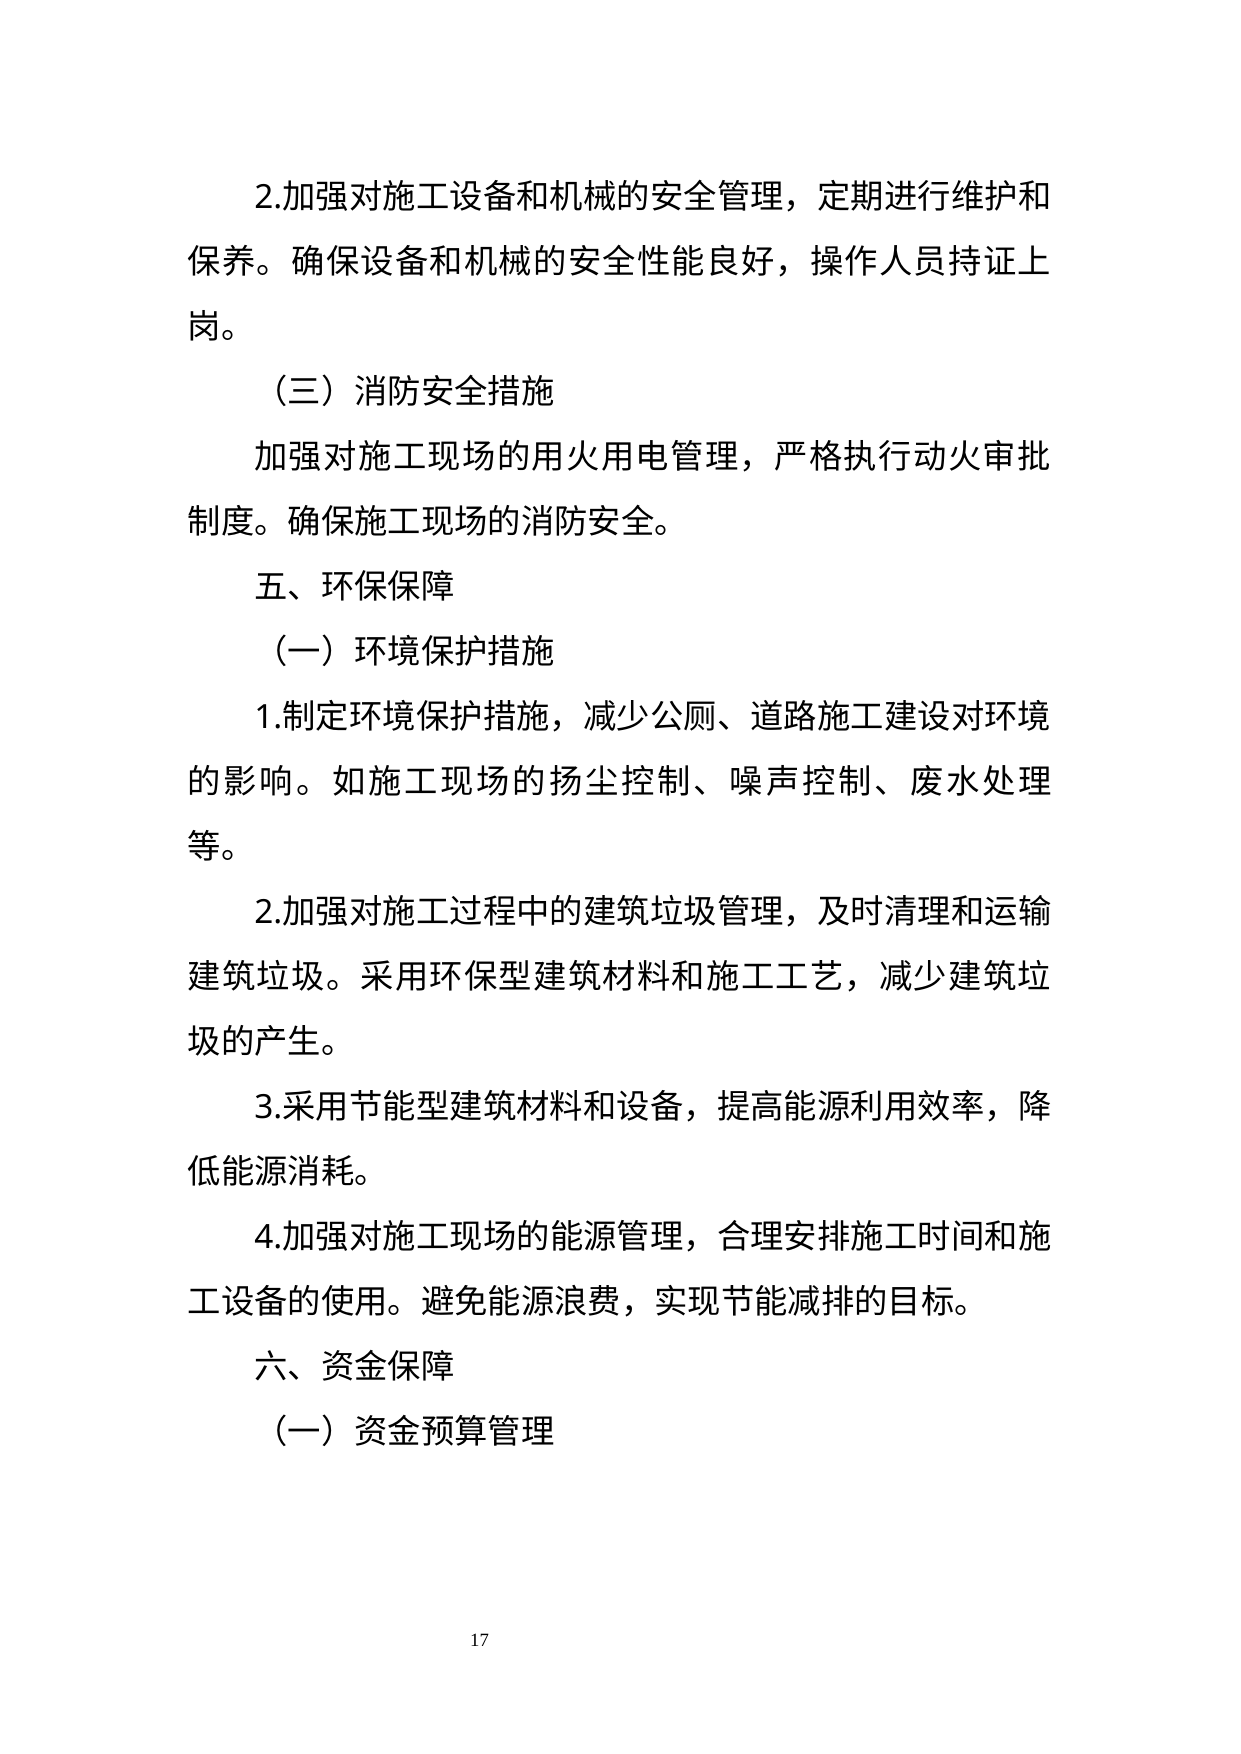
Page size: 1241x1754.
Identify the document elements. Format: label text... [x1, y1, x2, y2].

text 六、资金保障 [187, 1332, 1053, 1397]
text 2.加强对施工设备和机械的安全管理，定期进行维护和保养。确保设备和机械的安全性能良好，操作人员持证上岗。 [187, 162, 1053, 357]
text 3.采用节能型建筑材料和设备，提高能源利用效率，降低能源消耗。 [187, 1072, 1053, 1202]
text 加强对施工现场的用火用电管理，严格执行动火审批制度。确保施工现场的消防安全。 [187, 422, 1053, 552]
list （一）资金预算管理 [187, 1397, 1053, 1462]
text 4.加强对施工现场的能源管理，合理安排施工时间和施工设备的使用。避免能源浪费，实现节能减排的目标。 [187, 1202, 1053, 1332]
text 五、环保保障 [187, 552, 1053, 617]
list （三）消防安全措施 [187, 357, 1053, 422]
text 1.制定环境保护措施，减少公厕、道路施工建设对环境的影响。如施工现场的扬尘控制、噪声控制、废水处理等。 [187, 682, 1053, 877]
text 2.加强对施工过程中的建筑垃圾管理，及时清理和运输建筑垃圾。采用环保型建筑材料和施工工艺，减少建筑垃圾的产生。 [187, 877, 1053, 1072]
list （一）环境保护措施 [187, 617, 1053, 682]
